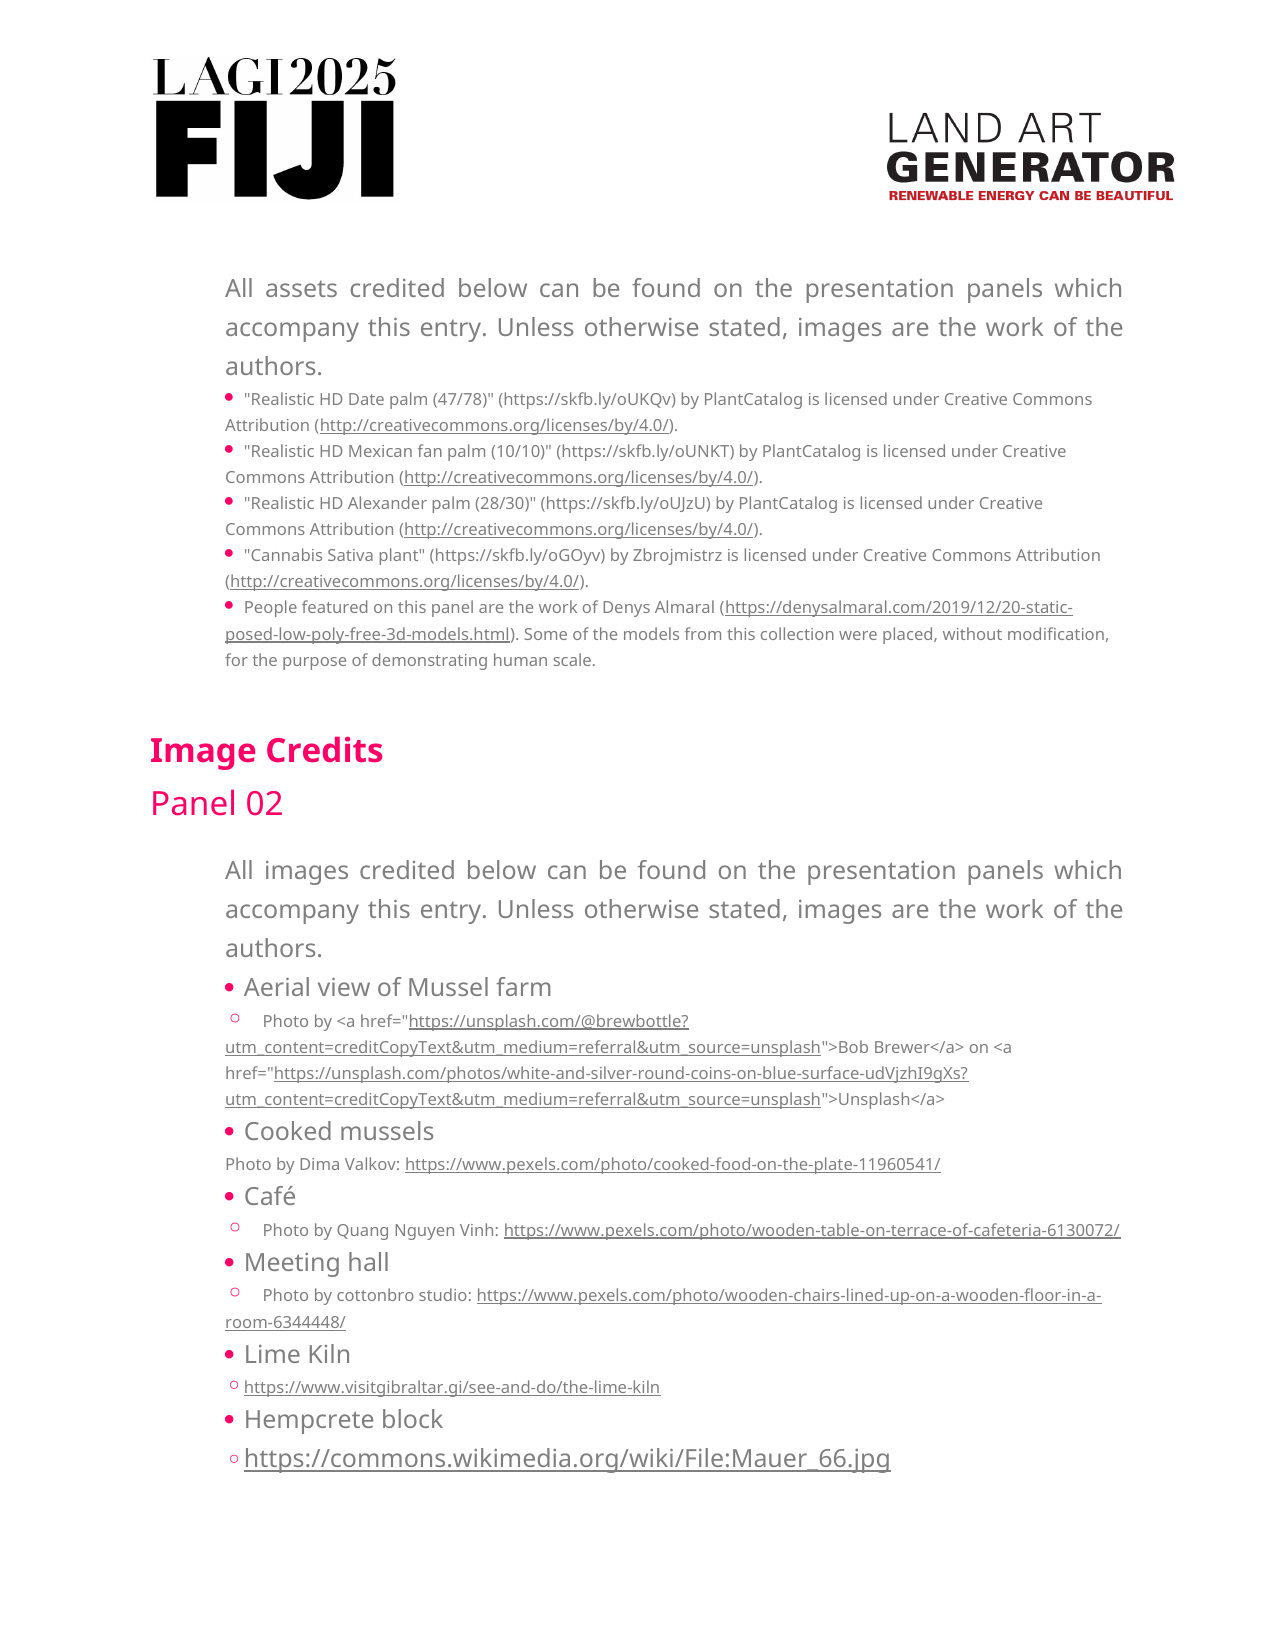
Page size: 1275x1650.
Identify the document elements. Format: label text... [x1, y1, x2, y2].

list Lime Kiln [225, 1337, 1125, 1371]
picture [885, 109, 1179, 205]
list "Realistic HD Date palm (47/78)" (https://skfb.ly/oUKQv) by PlantCatalog is licensed under Creative Commons Attribution (http://creativecommons.org/licenses/by/4.0/). [225, 388, 1125, 437]
list All assets credited below can be found on the presentation panels which accompany this entry. Unless otherwise stated, images are the work of the authors. [225, 270, 1125, 383]
text Panel 02 [150, 779, 1125, 825]
list Hempcrete block [225, 1402, 1125, 1436]
list Photo by <a href="https://unsplash.com/@brewbottle?utm_content=creditCopyText&utm_medium=referral&utm_source=unsplash">Bob Brewer</a> on <a href="https://unsplash.com/photos/white-and-silver-round-coins-on-blue-surface-udVjzhI9gXs?utm_content=creditCopyText&utm_medium=referral&utm_source=unsplash">Unsplash</a> [225, 1009, 1125, 1111]
list Aerial view of Mussel farm [225, 970, 1125, 1004]
list Meeting hall [225, 1245, 1125, 1279]
list All images credited below can be found on the presentation panels which accompany this entry. Unless otherwise stated, images are the work of the authors. [225, 852, 1125, 965]
picture [150, 56, 399, 202]
list "Realistic HD Alexander palm (28/30)" (https://skfb.ly/oUJzU) by PlantCatalog is licensed under Creative Commons Attribution (http://creativecommons.org/licenses/by/4.0/). [225, 492, 1125, 541]
list People featured on this panel are the work of Denys Almaral (https://denysalmaral.com/2019/12/20-static-posed-low-poly-free-3d-models.html). Some of the models from this collection were placed, without modification, for the purpose of demonstrating human scale. [225, 596, 1125, 671]
list Photo by cottonbro studio: https://www.pexels.com/photo/wooden-chairs-lined-up-on-a-wooden-floor-in-a-room-6344448/ [225, 1284, 1125, 1333]
list Photo by Dima Valkov: https://www.pexels.com/photo/cooked-food-on-the-plate-11960541/ [225, 1153, 1125, 1176]
list Café [225, 1179, 1125, 1213]
list https://commons.wikimedia.org/wiki/File:Mauer_66.jpg [225, 1441, 1125, 1475]
list Photo by Quang Nguyen Vinh: https://www.pexels.com/photo/wooden-table-on-terrace-of-cafeteria-6130072/ [225, 1218, 1125, 1241]
list "Cannabis Sativa plant" (https://skfb.ly/oGOyv) by Zbrojmistrz is licensed under Creative Commons Attribution (http://creativecommons.org/licenses/by/4.0/). [225, 544, 1125, 593]
text Image Credits [150, 727, 1125, 773]
list "Realistic HD Mexican fan palm (10/10)" (https://skfb.ly/oUNKT) by PlantCatalog is licensed under Creative Commons Attribution (http://creativecommons.org/licenses/by/4.0/). [225, 440, 1125, 489]
list https://www.visitgibraltar.gi/see-and-do/the-lime-kiln [225, 1376, 1125, 1398]
list Cooked mussels [225, 1114, 1125, 1148]
